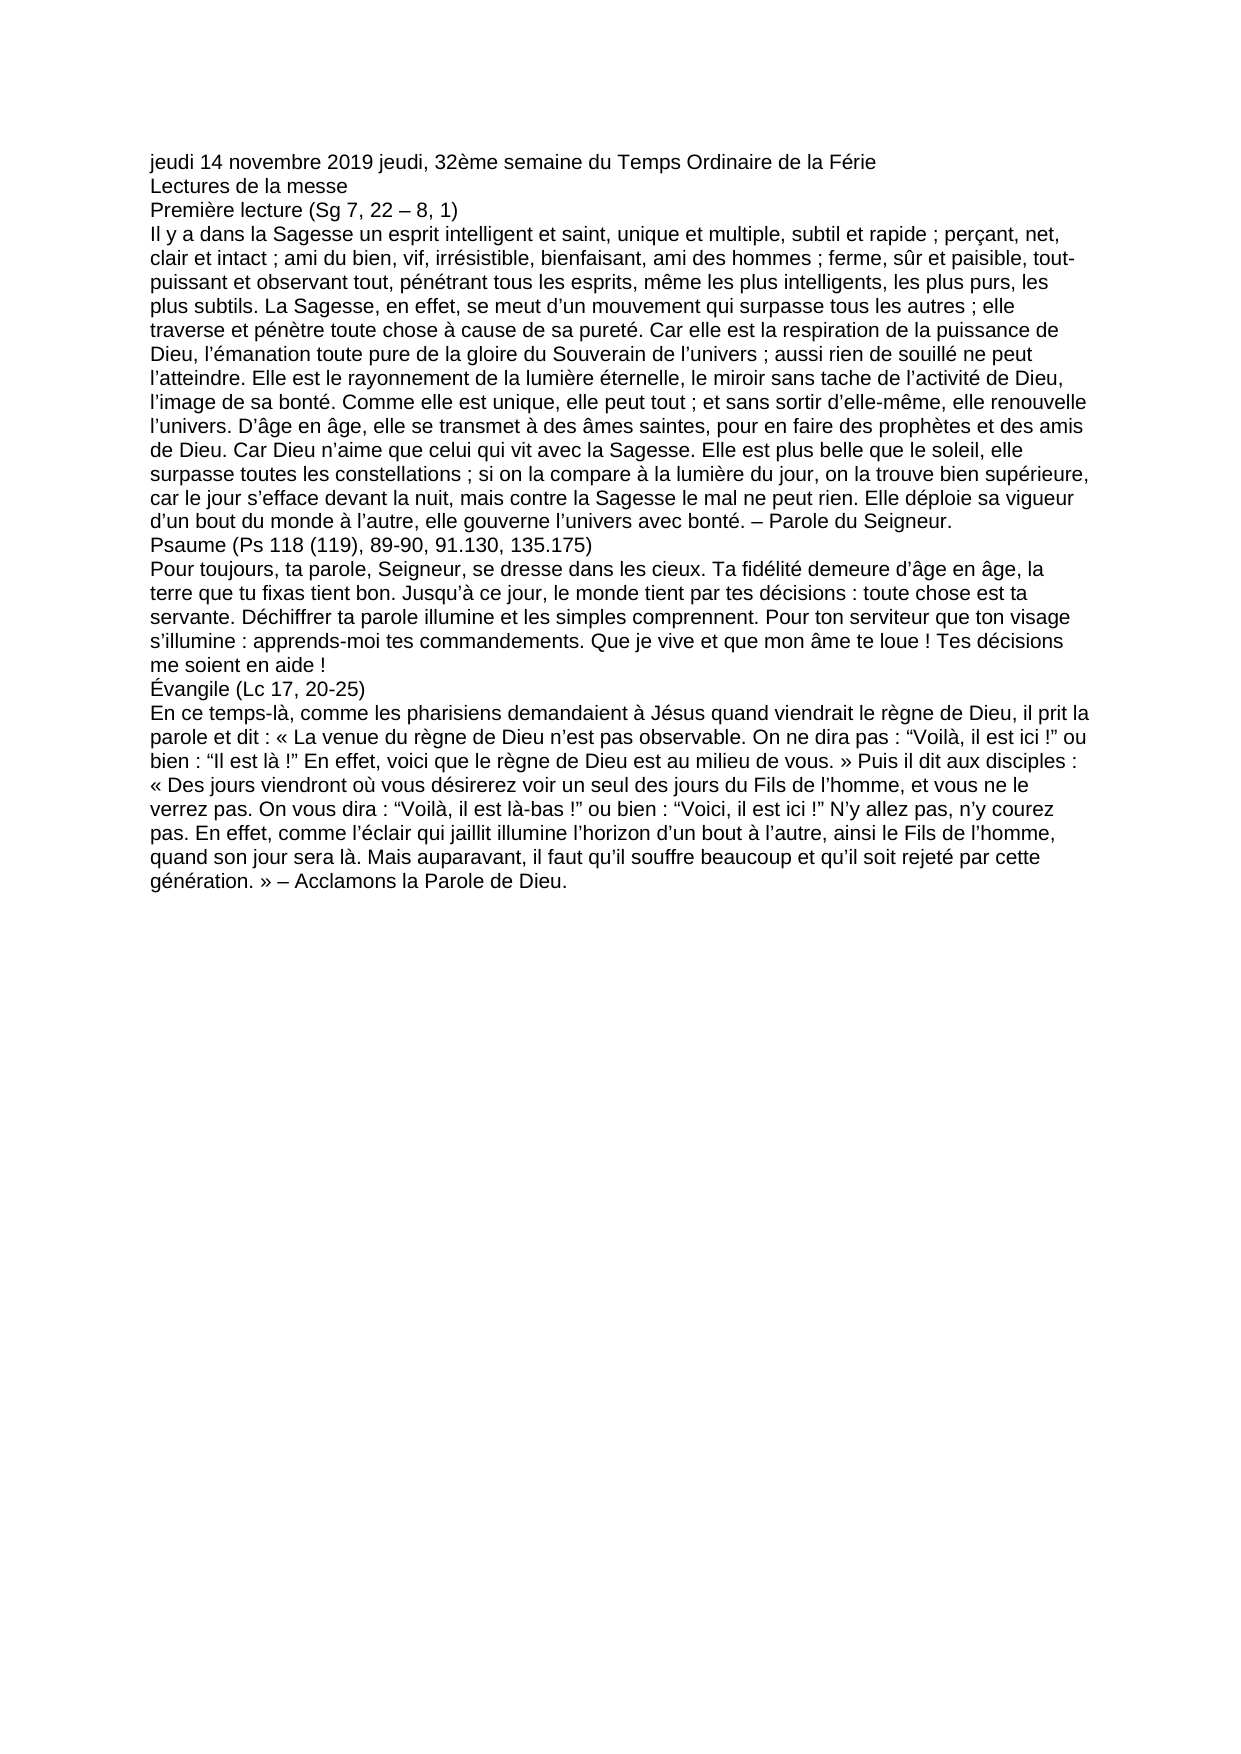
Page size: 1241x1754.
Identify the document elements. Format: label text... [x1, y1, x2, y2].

text Pour toujours, ta parole, Seigneur, se dresse dans les cieux. Ta fidélité demeure d’âge en âge, la terre que tu fixas tient bon. Jusqu’à ce jour, le monde tient par tes décisions : toute chose est ta servante. Déchiffrer ta parole illumine et les simples comprennent. Pour ton serviteur que ton visage s’illumine : apprends-moi tes commandements. Que je vive et que mon âme te loue ! Tes décisions me soient en aide ! [150, 557, 1090, 677]
text Il y a dans la Sagesse un esprit intelligent et saint, unique et multiple, subtil et rapide ; perçant, net, clair et intact ; ami du bien, vif, irrésistible, bienfaisant, ami des hommes ; ferme, sûr et paisible, tout-puissant et observant tout, pénétrant tous les esprits, même les plus intelligents, les plus purs, les plus subtils. La Sagesse, en effet, se meut d’un mouvement qui surpasse tous les autres ; elle traverse et pénètre toute chose à cause de sa pureté. Car elle est la respiration de la puissance de Dieu, l’émanation toute pure de la gloire du Souverain de l’univers ; aussi rien de souillé ne peut l’atteindre. Elle est le rayonnement de la lumière éternelle, le miroir sans tache de l’activité de Dieu, l’image de sa bonté. Comme elle est unique, elle peut tout ; et sans sortir d’elle-même, elle renouvelle l’univers. D’âge en âge, elle se transmet à des âmes saintes, pour en faire des prophètes et des amis de Dieu. Car Dieu n’aime que celui qui vit avec la Sagesse. Elle est plus belle que le soleil, elle surpasse toutes les constellations ; si on la compare à la lumière du jour, on la trouve bien supérieure, car le jour s’efface devant la nuit, mais contre la Sagesse le mal ne peut rien. Elle déploie sa vigueur d’un bout du monde à l’autre, elle gouverne l’univers avec bonté. – Parole du Seigneur. [150, 222, 1090, 533]
text En ce temps-là, comme les pharisiens demandaient à Jésus quand viendrait le règne de Dieu, il prit la parole et dit : « La venue du règne de Dieu n’est pas observable. On ne dira pas : “Voilà, il est ici !” ou bien : “Il est là !” En effet, voici que le règne de Dieu est au milieu de vous. » Puis il dit aux disciples : « Des jours viendront où vous désirerez voir un seul des jours du Fils de l’homme, et vous ne le verrez pas. On vous dira : “Voilà, il est là-bas !” ou bien : “Voici, il est ici !” N’y allez pas, n’y courez pas. En effet, comme l’éclair qui jaillit illumine l’horizon d’un bout à l’autre, ainsi le Fils de l’homme, quand son jour sera là. Mais auparavant, il faut qu’il souffre beaucoup et qu’il soit rejeté par cette génération. » – Acclamons la Parole de Dieu. [150, 701, 1090, 893]
